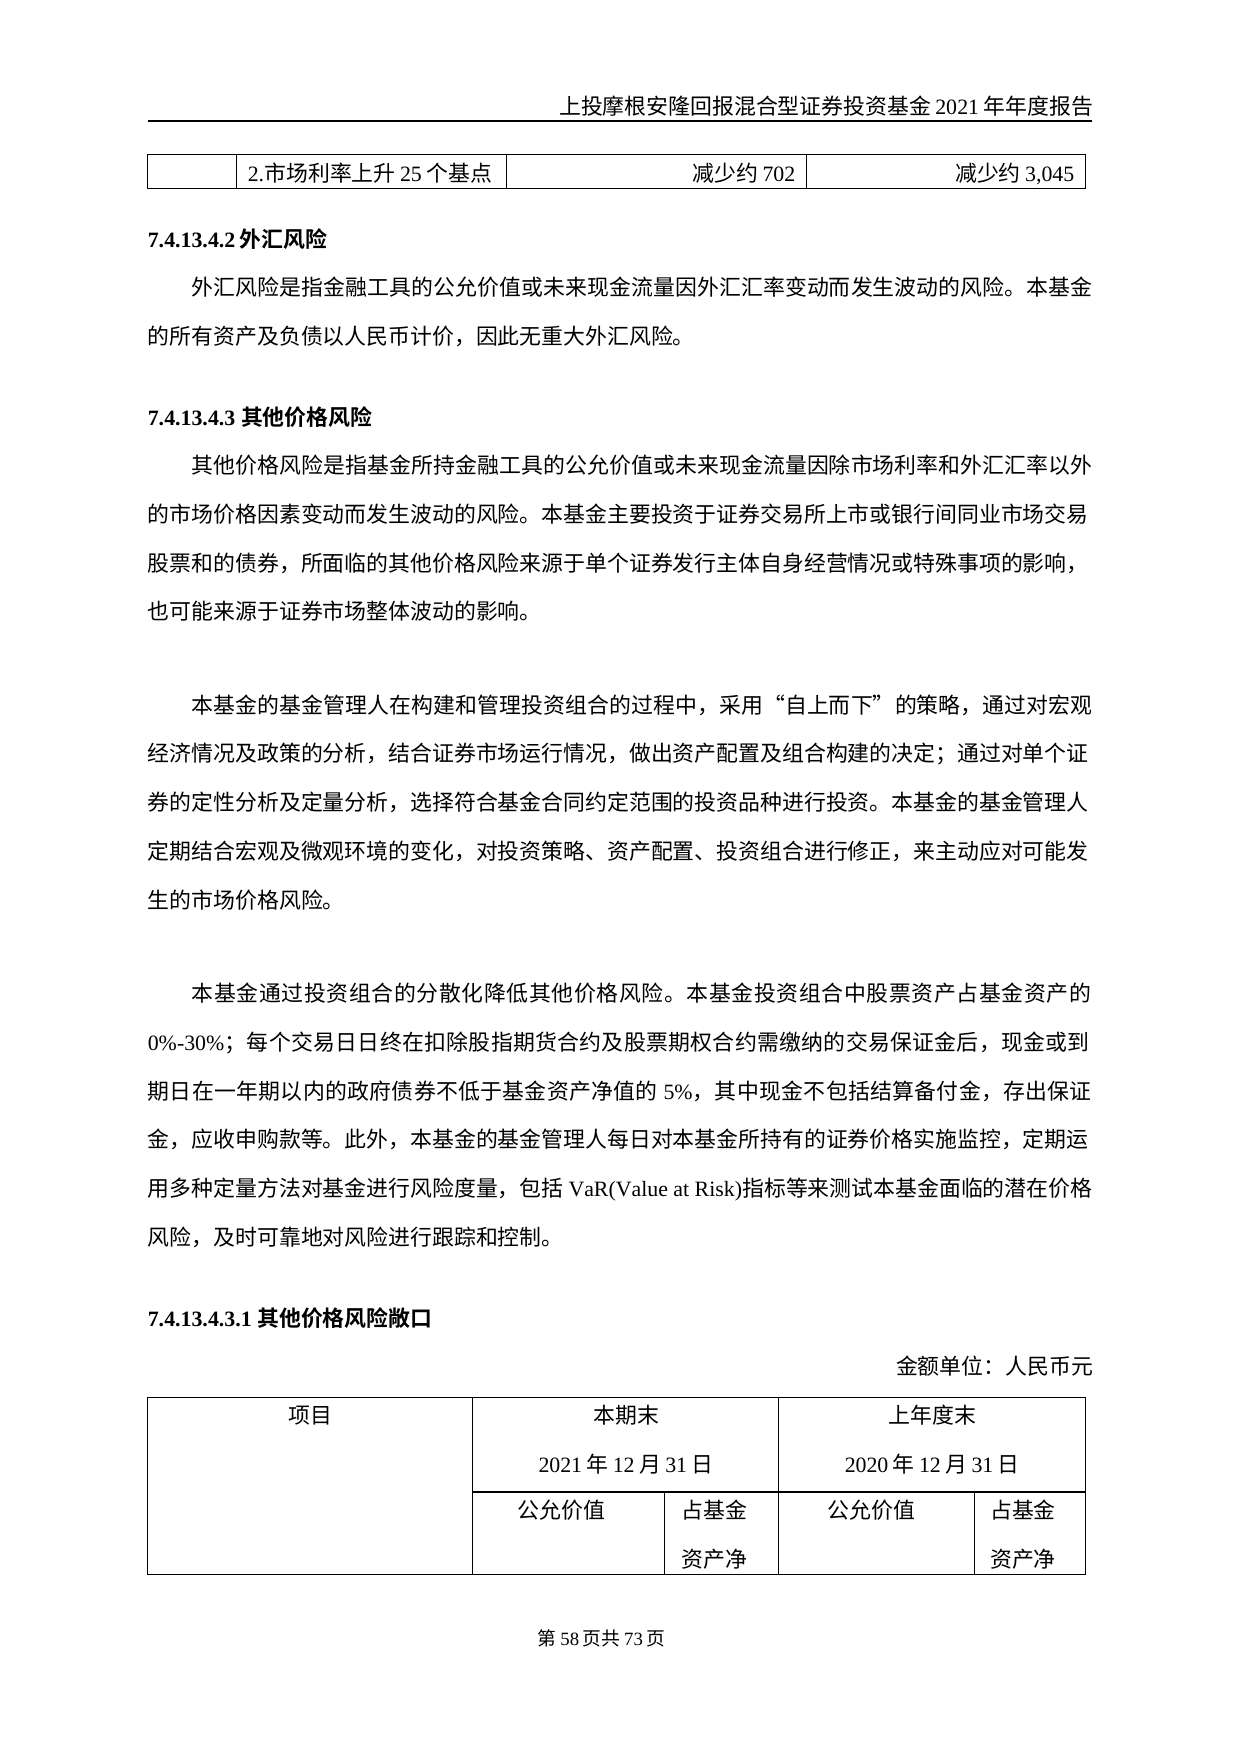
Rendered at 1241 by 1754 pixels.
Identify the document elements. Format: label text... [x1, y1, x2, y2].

text 其他价格风险是指基金所持金融工具的公允价值或未来现金流量因除市场利率和外汇汇率以外的市场价格因素变动而发生波动的风险。本基金主要投资于证券交易所上市或银行间同业市场交易股票和的债券，所面临的其他价格风险来源于单个证券发行主体自身经营情况或特殊事项的影响，也可能来源于证券市场整体波动的影响。 [148, 448, 1092, 626]
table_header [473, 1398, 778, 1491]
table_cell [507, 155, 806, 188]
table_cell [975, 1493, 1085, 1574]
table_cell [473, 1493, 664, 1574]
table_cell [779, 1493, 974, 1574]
text 本基金的基金管理人在构建和管理投资组合的过程中，采用“自上而下”的策略，通过对宏观经济情况及政策的分析，结合证券市场运行情况，做出资产配置及组合构建的决定；通过对单个证券的定性分析及定量分析，选择符合基金合同约定范围的投资品种进行投资。本基金的基金管理人定期结合宏观及微观环境的变化，对投资策略、资产配置、投资组合进行修正，来主动应对可能发生的市场价格风险。 [148, 687, 1092, 915]
text 7.4.13.4.3 其他价格风险 [148, 399, 1092, 432]
text 外汇风险是指金融工具的公允价值或未来现金流量因外汇汇率变动而发生波动的风险。本基金的所有资产及负债以人民币计价，因此无重大外汇风险。 [148, 270, 1092, 351]
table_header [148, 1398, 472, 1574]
text 7.4.13.4.3.1 其他价格风险敞口 [148, 1300, 1092, 1333]
text 7.4.13.4.2外汇风险 [148, 221, 1092, 254]
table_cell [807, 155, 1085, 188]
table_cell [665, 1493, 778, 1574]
text 本基金通过投资组合的分散化降低其他价格风险。本基金投资组合中股票资产占基金资产的0%-30%；每个交易日日终在扣除股指期货合约及股票期权合约需缴纳的交易保证金后，现金或到期日在一年期以内的政府债券不低于基金资产净值的5%，其中现金不包括结算备付金，存出保证金，应收申购款等。此外，本基金的基金管理人每日对本基金所持有的证券价格实施监控，定期运用多种定量方法对基金进行风险度量，包括VaR(Value at Risk)指标等来测试本基金面临的潜在价格风险，及时可靠地对风险进行跟踪和控制。 [148, 976, 1092, 1252]
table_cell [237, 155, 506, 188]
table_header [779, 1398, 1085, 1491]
text 金额单位：人民币元 [148, 1349, 1092, 1381]
